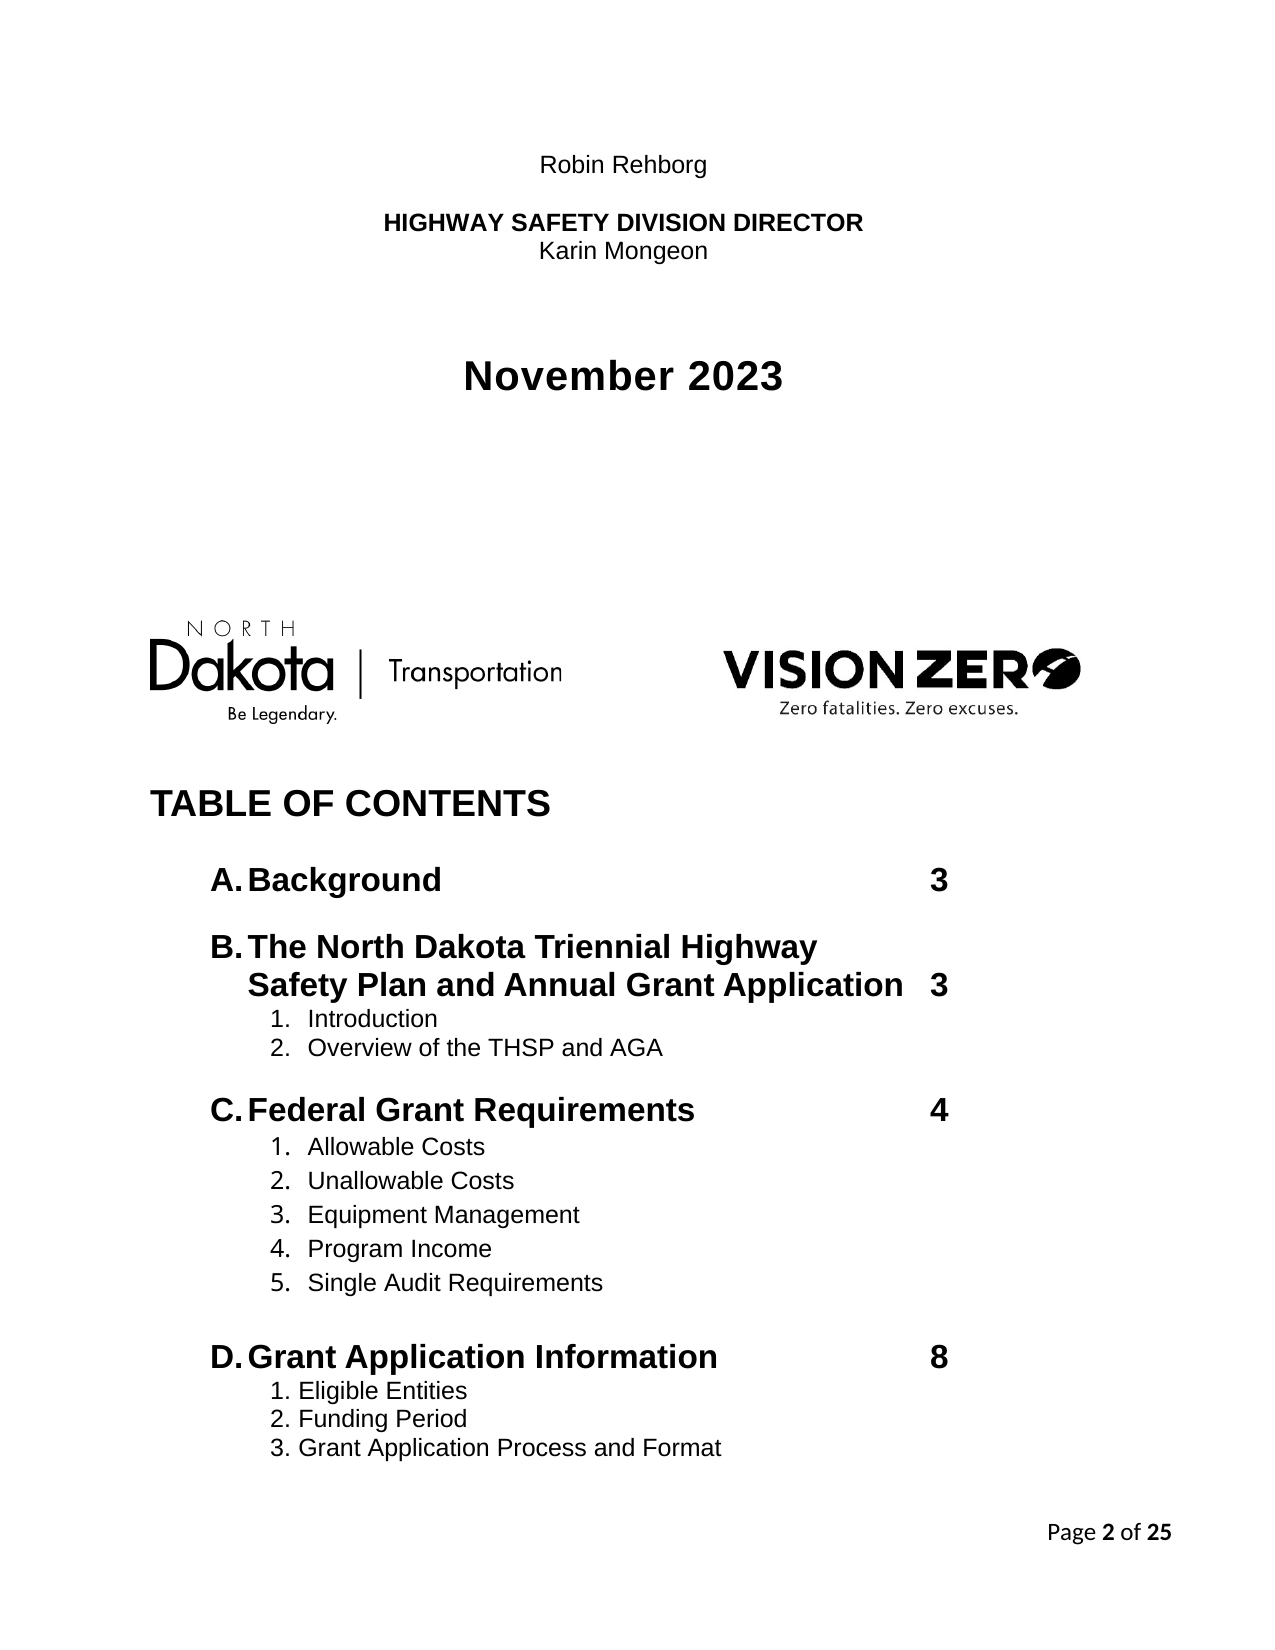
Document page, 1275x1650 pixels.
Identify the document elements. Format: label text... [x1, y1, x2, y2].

subtitle Grant Application Information 8 [210, 1337, 1097, 1376]
subtitle Safety Plan and Annual Grant Application 3 [210, 965, 1097, 1004]
list Overview of the THSP and AGA [270, 1033, 1172, 1061]
list Introduction [270, 1004, 1172, 1033]
list Program Income [270, 1231, 1172, 1265]
text 3. Grant Application Process and Format [270, 1433, 1172, 1462]
list Single Audit Requirements [270, 1265, 1172, 1299]
list Equipment Management [270, 1197, 1172, 1231]
text 1. Eligible Entities [270, 1376, 1172, 1404]
subtitle TABLE OF CONTENTS [150, 782, 1172, 825]
text 2. Funding Period [270, 1404, 1172, 1433]
picture [712, 635, 1094, 724]
list Unallowable Costs [270, 1163, 1172, 1197]
subtitle The North Dakota Triennial Highway [210, 927, 1097, 965]
picture [150, 620, 562, 724]
text Robin Rehborg [150, 150, 1097, 179]
subtitle Background 3 [210, 860, 1097, 898]
text Karin Mongeon [150, 236, 1097, 265]
text HIGHWAY SAFETY DIVISION DIRECTOR [150, 207, 1097, 236]
text November 2023 [150, 351, 1097, 399]
list Allowable Costs [270, 1128, 1172, 1163]
subtitle Federal Grant Requirements 4 [210, 1090, 1097, 1128]
